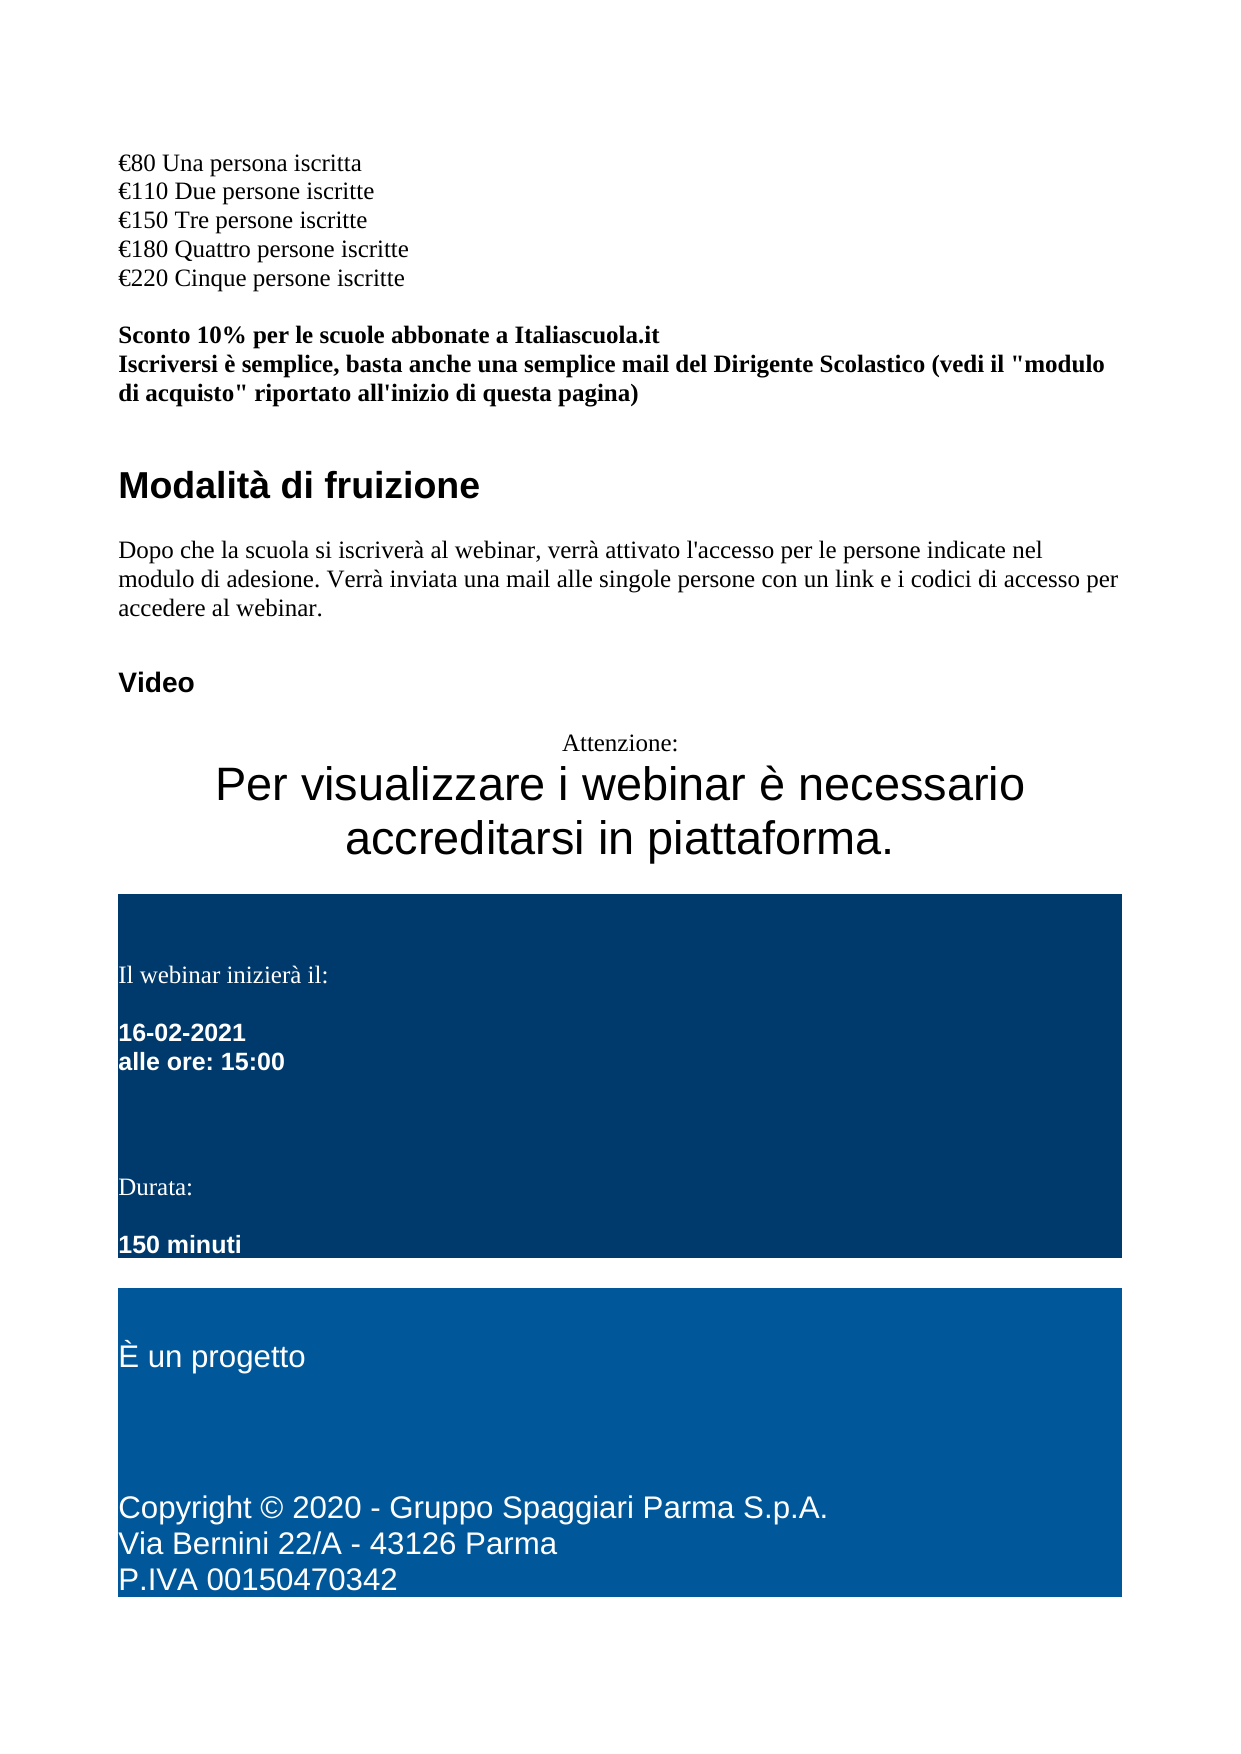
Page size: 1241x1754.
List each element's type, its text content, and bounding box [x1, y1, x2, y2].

text Il webinar inizierà il: [118, 961, 1122, 989]
text Durata: [118, 1172, 1122, 1201]
text Copyright © 2020 - Gruppo Spaggiari Parma S.p.A. Via Bernini 22/A - 43126 Parma P.IVA 00150470342 [118, 1489, 1122, 1597]
text €80 Una persona iscritta €110 Due persone iscritte €150 Tre persone iscritte €180 Quattro persone iscritte €220 Cinque persone iscritte Sconto 10% per le scuole abbonate a Italiascuola.it Iscriversi è semplice, basta anche una semplice mail del Dirigente Scolastico (vedi il "modulo di acquisto" riportato all'inizio di questa pagina) [118, 148, 1122, 463]
text Attenzione: [118, 728, 1122, 757]
text Dopo che la scuola si iscriverà al webinar, verrà attivato l'accesso per le persone indicate nel modulo di adesione. Verrà inviata una mail alle singole persone con un link e i codici di accesso per accedere al webinar. [118, 535, 1122, 650]
text Modalità di fruizione [118, 463, 1122, 506]
text 150 minuti [118, 1230, 1122, 1258]
text 16-02-2021 alle ore: 15:00 [118, 1018, 1122, 1076]
text È un progetto [118, 1338, 1122, 1374]
text Video [118, 666, 1122, 699]
text Per visualizzare i webinar è necessario accreditarsi in piattaforma. [118, 757, 1122, 864]
